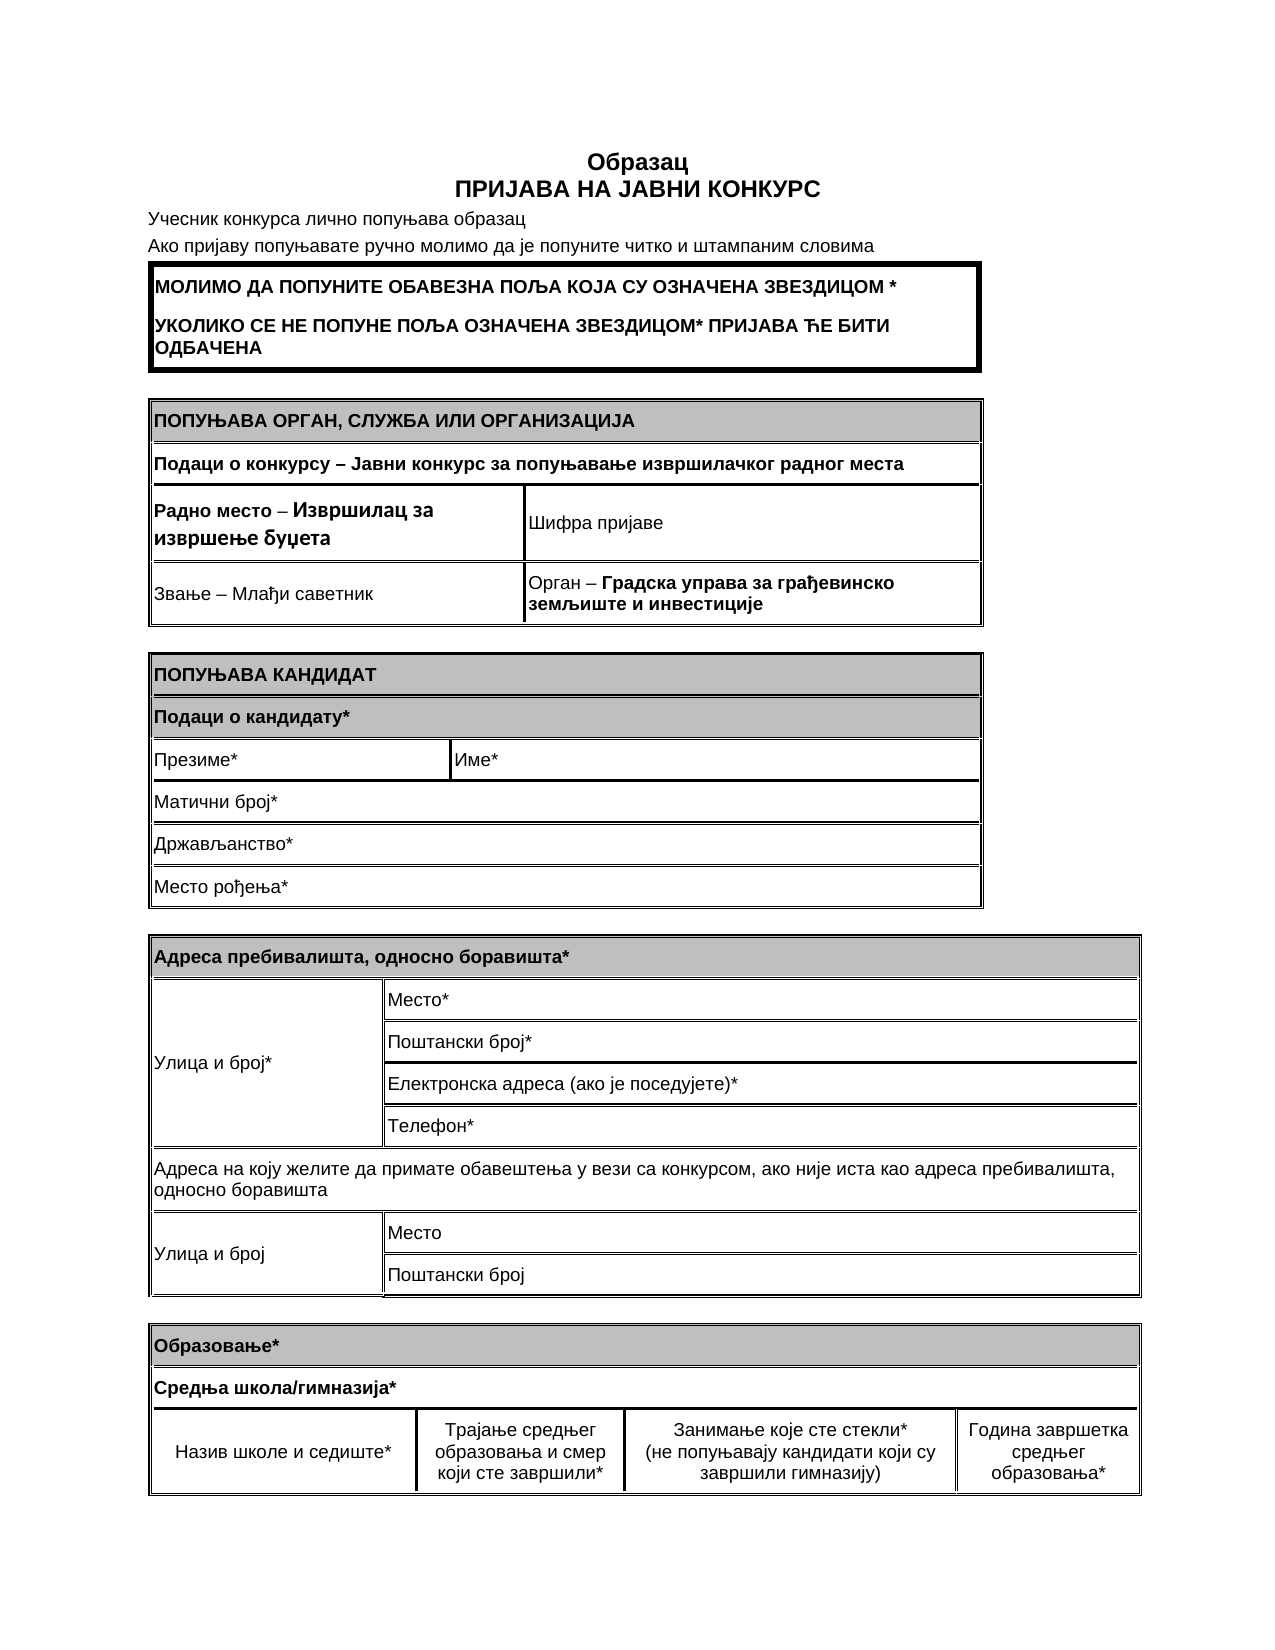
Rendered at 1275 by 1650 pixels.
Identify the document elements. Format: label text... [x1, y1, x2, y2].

table_cell УКОЛИКО СЕ НЕ ПОПУНЕ ПОЉА ОЗНАЧЕНА ЗВЕЗДИЦОМ* ПРИЈАВА ЋЕ БИТИ ОДБАЧЕНА [154, 306, 976, 367]
text ПРИЈАВА НА ЈАВНИ КОНКУРС [148, 175, 1127, 203]
table_cell Електронска адреса (ако је поседујете)* [385, 1061, 1139, 1103]
table_cell Адреса на коју желите да примате обавештења у вези са конкурсом, ако није иста као адреса пребивалишта, односно боравишта [150, 1146, 1140, 1209]
table_cell Место рођења* [152, 864, 981, 906]
table_cell Назив школе и седиште* [152, 1407, 416, 1492]
table_cell Место [385, 1210, 1139, 1252]
table_cell Шифра пријаве [526, 483, 982, 560]
table_cell Улица и број* [152, 976, 383, 1146]
table_header ПОПУЊАВА КАНДИДАТ [152, 655, 980, 694]
table_cell Поштански број* [384, 1019, 1140, 1061]
table_header Образовање* [152, 1326, 1139, 1365]
table_header ПОПУЊАВА ОРГАН, СЛУЖБА ИЛИ ОРГАНИЗАЦИЈА [152, 402, 980, 441]
table_cell Држављанство* [152, 821, 981, 863]
table_cell Место* [384, 976, 1139, 1019]
table_cell Улица и број [152, 1210, 383, 1294]
table_cell Матични број* [152, 779, 980, 821]
table_cell Радно место – Извршилац за извршење буџета [150, 483, 523, 560]
table_cell Година завршетка средњег образовања* [956, 1407, 1139, 1492]
table_cell Поштански број [384, 1252, 1140, 1294]
table_cell Подаци о конкурсу – Јавни конкурс за попуњавање извршилачког радног места [150, 441, 982, 483]
table_header Адреса пребивалишта, односно боравишта* [152, 938, 1139, 976]
table_cell Телефон* [385, 1103, 1139, 1146]
table_cell Подаци о кандидату* [152, 694, 981, 737]
table_cell Презиме* [150, 737, 450, 779]
text Образац [148, 148, 1127, 175]
table_cell Звање – Млађи саветник [150, 560, 524, 623]
table_cell Занимање које сте стекли* (не попуњавају кандидати који су завршили гимназију) [624, 1410, 956, 1492]
table_cell Трајање средњег образовања и смер који сте завршили* [416, 1410, 624, 1492]
table_cell Орган – Градска управа за грађевинско земљиште и инвестиције [524, 560, 982, 623]
table_cell Име* [450, 737, 982, 779]
text Ако пријаву попуњавате ручно молимо да је попуните читко и штампаним словима [148, 234, 1127, 256]
table_cell Средња школа/гимназија* [150, 1365, 1140, 1407]
text Учесник конкурса лично попуњава образац [148, 208, 1127, 229]
table_header МОЛИМО ДА ПОПУНИТЕ ОБАВЕЗНА ПОЉА КОЈА СУ ОЗНАЧЕНА ЗВЕЗДИЦОМ * [154, 267, 976, 306]
